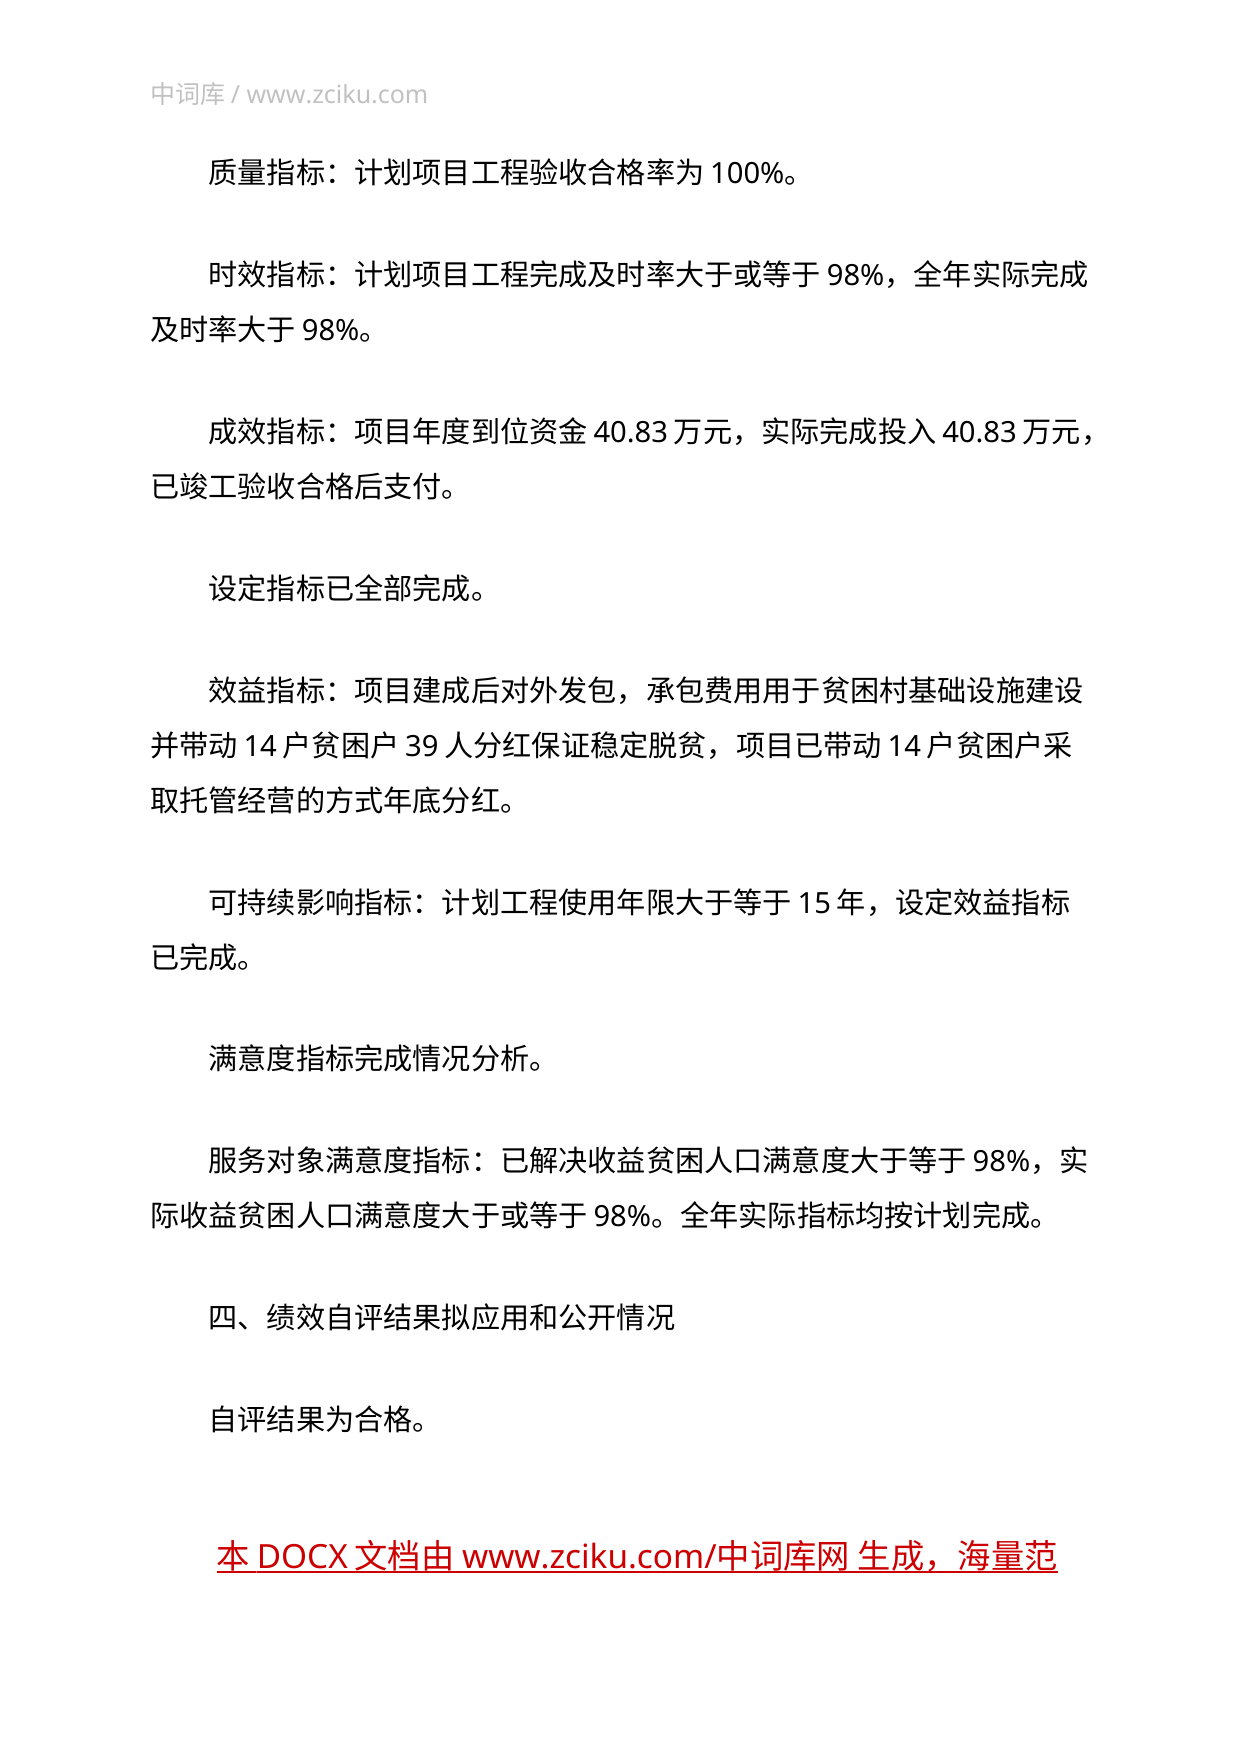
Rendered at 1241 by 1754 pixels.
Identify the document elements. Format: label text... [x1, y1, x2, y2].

text 满意度指标完成情况分析。 [150, 1036, 1090, 1078]
text 效益指标：项目建成后对外发包，承包费用用于贫困村基础设施建设并带动14户贫困户39人分红保证稳定脱贫，项目已带动14户贫困户采取托管经营的方式年底分红。 [150, 667, 1090, 820]
text 四、绩效自评结果拟应用和公开情况 [150, 1295, 1090, 1337]
text 时效指标：计划项目工程完成及时率大于或等于98%，全年实际完成及时率大于98%。 [150, 252, 1090, 349]
text 成效指标：项目年度到位资金40.83万元，实际完成投入40.83万元，已竣工验收合格后支付。 [150, 409, 1090, 506]
text 服务对象满意度指标：已解决收益贫困人口满意度大于等于98%，实际收益贫困人口满意度大于或等于98%。全年实际指标均按计划完成。 [150, 1138, 1090, 1235]
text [150, 1529, 1090, 1578]
text 自评结果为合格。 [150, 1396, 1090, 1439]
text 质量指标：计划项目工程验收合格率为100%。 [150, 150, 1090, 192]
text 可持续影响指标：计划工程使用年限大于等于15年，设定效益指标已完成。 [150, 879, 1090, 976]
text 设定指标已全部完成。 [150, 566, 1090, 608]
